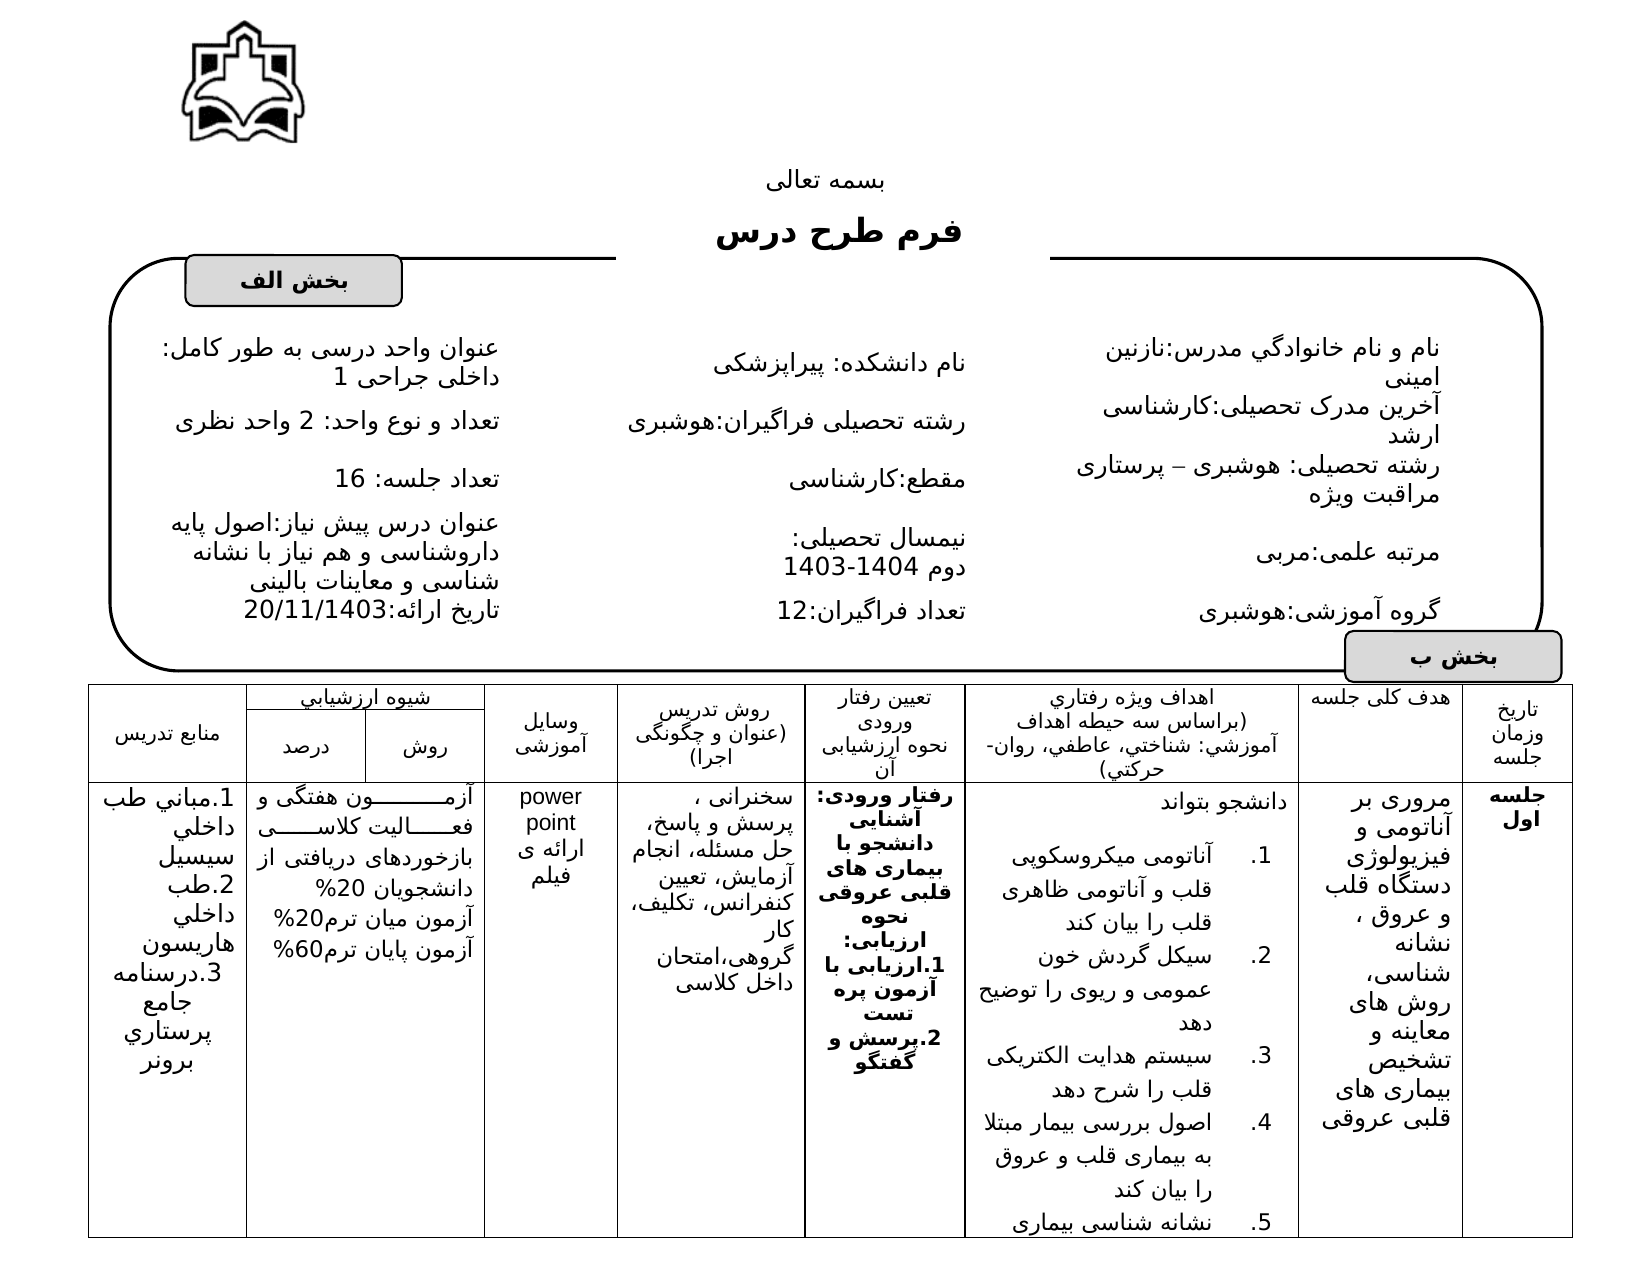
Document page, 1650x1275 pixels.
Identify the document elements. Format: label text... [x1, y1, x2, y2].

table_header تعیین رفتار ورودی نحوه ارزشیابی آن [806, 685, 964, 782]
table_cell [485, 783, 617, 1237]
table_header هدف کلی جلسه [1299, 685, 1462, 782]
table_header اهداف ويژه رفتاري (براساس سه حيطه اهداف آموزشي: شناختي، عاطفي، روان-حركتي) [966, 685, 1298, 782]
table_cell روش [366, 710, 484, 782]
table_header شيوه ارزشيابي [247, 685, 484, 709]
table_cell درصد [247, 710, 365, 782]
table_header روش تدریس (عنوان و چگونگی اجرا) [618, 685, 804, 782]
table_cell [247, 783, 484, 1237]
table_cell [618, 783, 804, 1237]
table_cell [1299, 783, 1462, 1237]
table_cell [89, 783, 246, 1237]
table_header وسایل آموزشی [485, 685, 617, 782]
table_cell جلسه اول [1463, 783, 1572, 1237]
table_header تاریخ وزمان جلسه [1463, 685, 1572, 782]
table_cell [966, 783, 1298, 1237]
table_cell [806, 783, 964, 1237]
table_header منابع تدريس [89, 685, 246, 782]
picture [178, 20, 308, 150]
